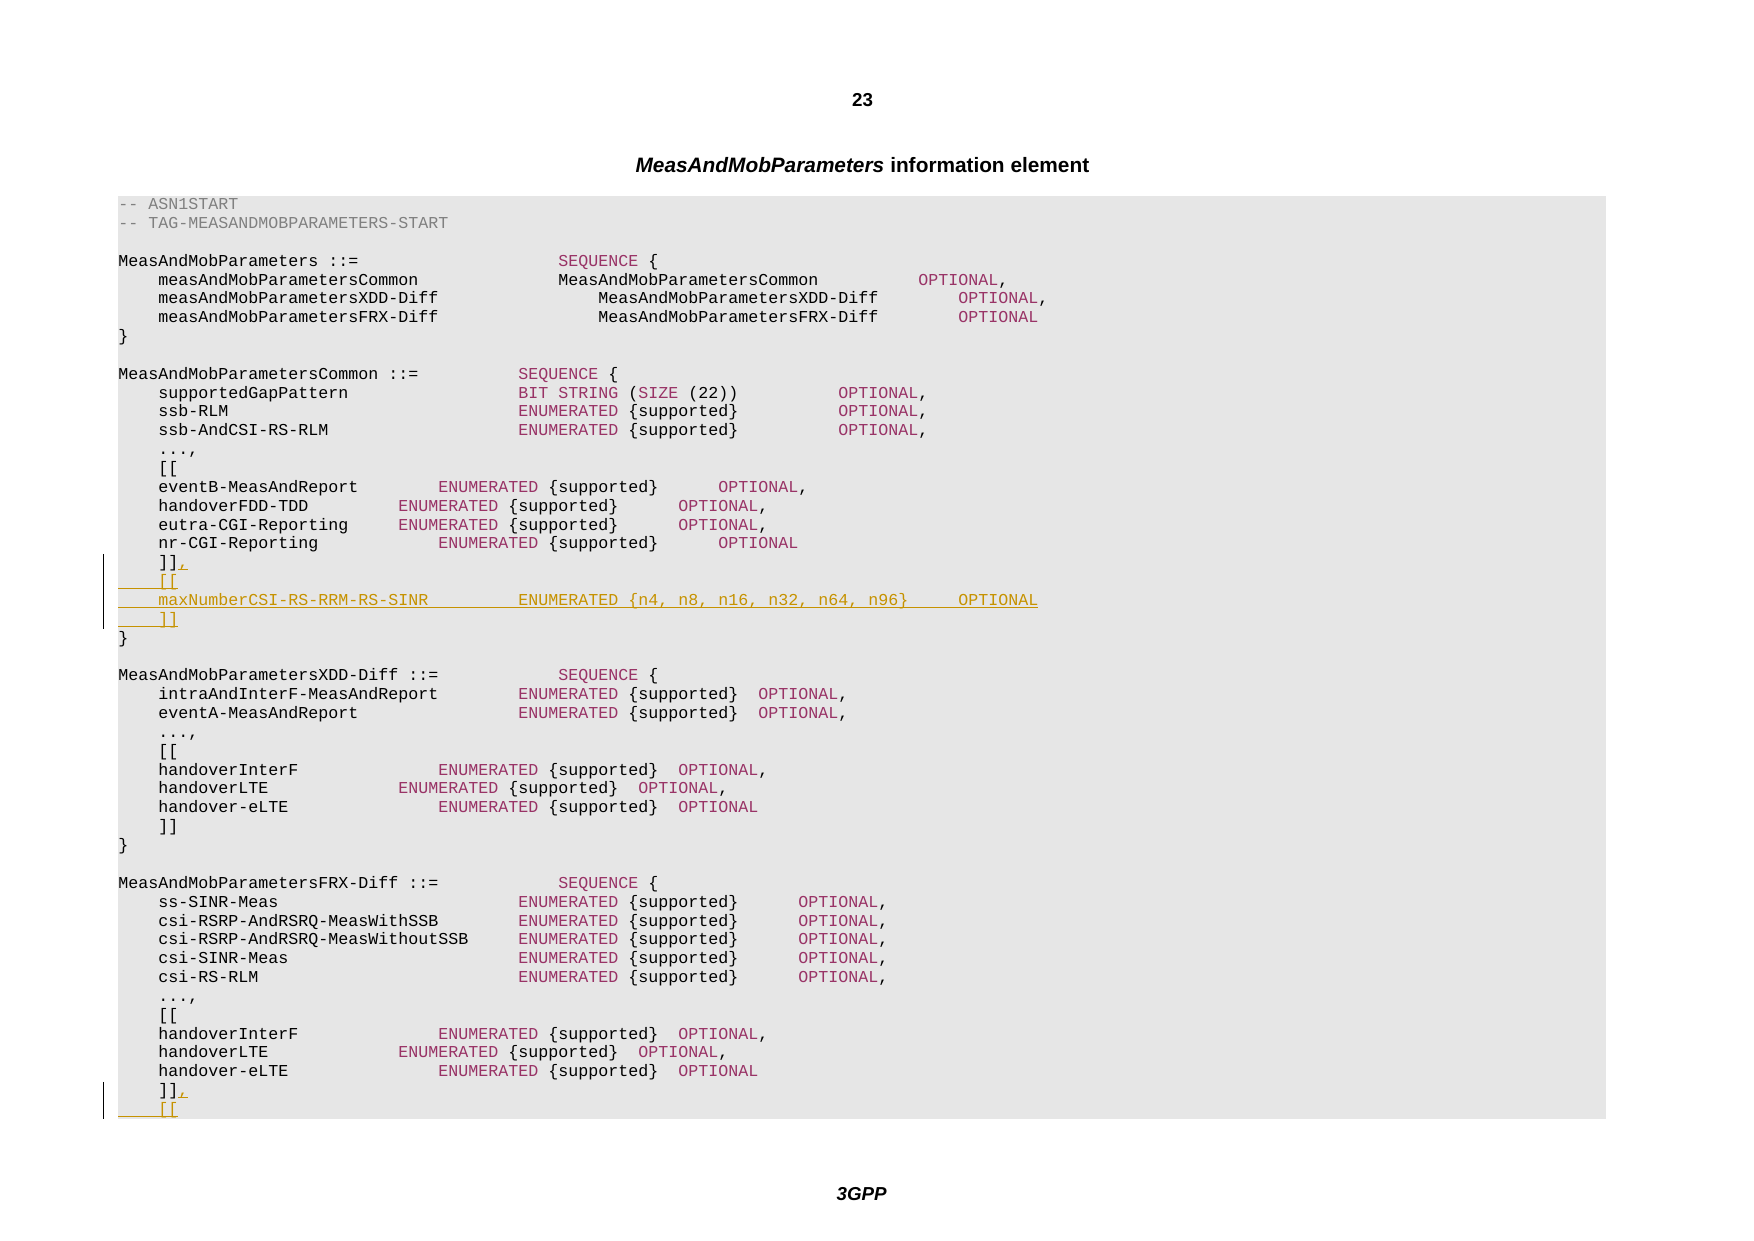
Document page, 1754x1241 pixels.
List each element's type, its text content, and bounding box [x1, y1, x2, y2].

text MeasAndMobParametersCommon ::= SEQUENCE { [118, 365, 1606, 384]
text -- TAG-MEASANDMOBPARAMETERS-START [118, 214, 1606, 233]
text measAndMobParametersFRX-Diff MeasAndMobParametersFRX-Diff OPTIONAL [118, 309, 1606, 328]
text csi-RS-RLM ENUMERATED {supported} OPTIONAL, [118, 969, 1606, 987]
text csi-SINR-Meas ENUMERATED {supported} OPTIONAL, [118, 950, 1606, 969]
text measAndMobParametersXDD-Diff MeasAndMobParametersXDD-Diff OPTIONAL, [118, 290, 1606, 309]
text measAndMobParametersCommon MeasAndMobParametersCommon OPTIONAL, [118, 271, 1606, 290]
text MeasAndMobParameters ::= SEQUENCE { [118, 252, 1606, 271]
text -- ASN1START [118, 196, 1606, 214]
text eventB-MeasAndReport ENUMERATED {supported} OPTIONAL, [118, 478, 1606, 497]
text nr-CGI-Reporting ENUMERATED {supported} OPTIONAL [118, 535, 1606, 554]
text MeasAndMobParametersFRX-Diff ::= SEQUENCE { [118, 874, 1606, 893]
text handover-eLTE ENUMERATED {supported} OPTIONAL [118, 799, 1606, 818]
text [[ [118, 1006, 1606, 1025]
text csi-RSRP-AndRSRQ-MeasWithoutSSB ENUMERATED {supported} OPTIONAL, [118, 931, 1606, 950]
text ..., [118, 723, 1606, 742]
text MeasAndMobParametersXDD-Diff ::= SEQUENCE { [118, 667, 1606, 686]
text ]] [118, 554, 1606, 573]
text } [118, 629, 1606, 648]
text [[ [118, 742, 1606, 761]
text } [118, 328, 1606, 346]
text handoverInterF ENUMERATED {supported} OPTIONAL, [118, 761, 1606, 780]
text handoverLTE ENUMERATED {supported} OPTIONAL, [118, 780, 1606, 799]
text ssb-AndCSI-RS-RLM ENUMERATED {supported} OPTIONAL, [118, 422, 1606, 441]
text ..., [118, 987, 1606, 1006]
text handoverInterF ENUMERATED {supported} OPTIONAL, [118, 1025, 1606, 1044]
text supportedGapPattern BIT STRING (SIZE (22)) OPTIONAL, [118, 384, 1606, 403]
text ..., [118, 441, 1606, 459]
text ]] [118, 818, 1606, 837]
text csi-RSRP-AndRSRQ-MeasWithSSB ENUMERATED {supported} OPTIONAL, [118, 912, 1606, 931]
text ss-SINR-Meas ENUMERATED {supported} OPTIONAL, [118, 893, 1606, 912]
text ]] [118, 1082, 1606, 1101]
text MeasAndMobParameters information element [118, 153, 1606, 177]
text } [118, 837, 1606, 856]
text handover-eLTE ENUMERATED {supported} OPTIONAL [118, 1063, 1606, 1082]
text [[ [118, 459, 1606, 478]
text intraAndInterF-MeasAndReport ENUMERATED {supported} OPTIONAL, [118, 686, 1606, 705]
text handoverLTE ENUMERATED {supported} OPTIONAL, [118, 1044, 1606, 1063]
text eventA-MeasAndReport ENUMERATED {supported} OPTIONAL, [118, 705, 1606, 723]
text handoverFDD-TDD ENUMERATED {supported} OPTIONAL, [118, 497, 1606, 516]
text ssb-RLM ENUMERATED {supported} OPTIONAL, [118, 403, 1606, 422]
text eutra-CGI-Reporting ENUMERATED {supported} OPTIONAL, [118, 516, 1606, 535]
